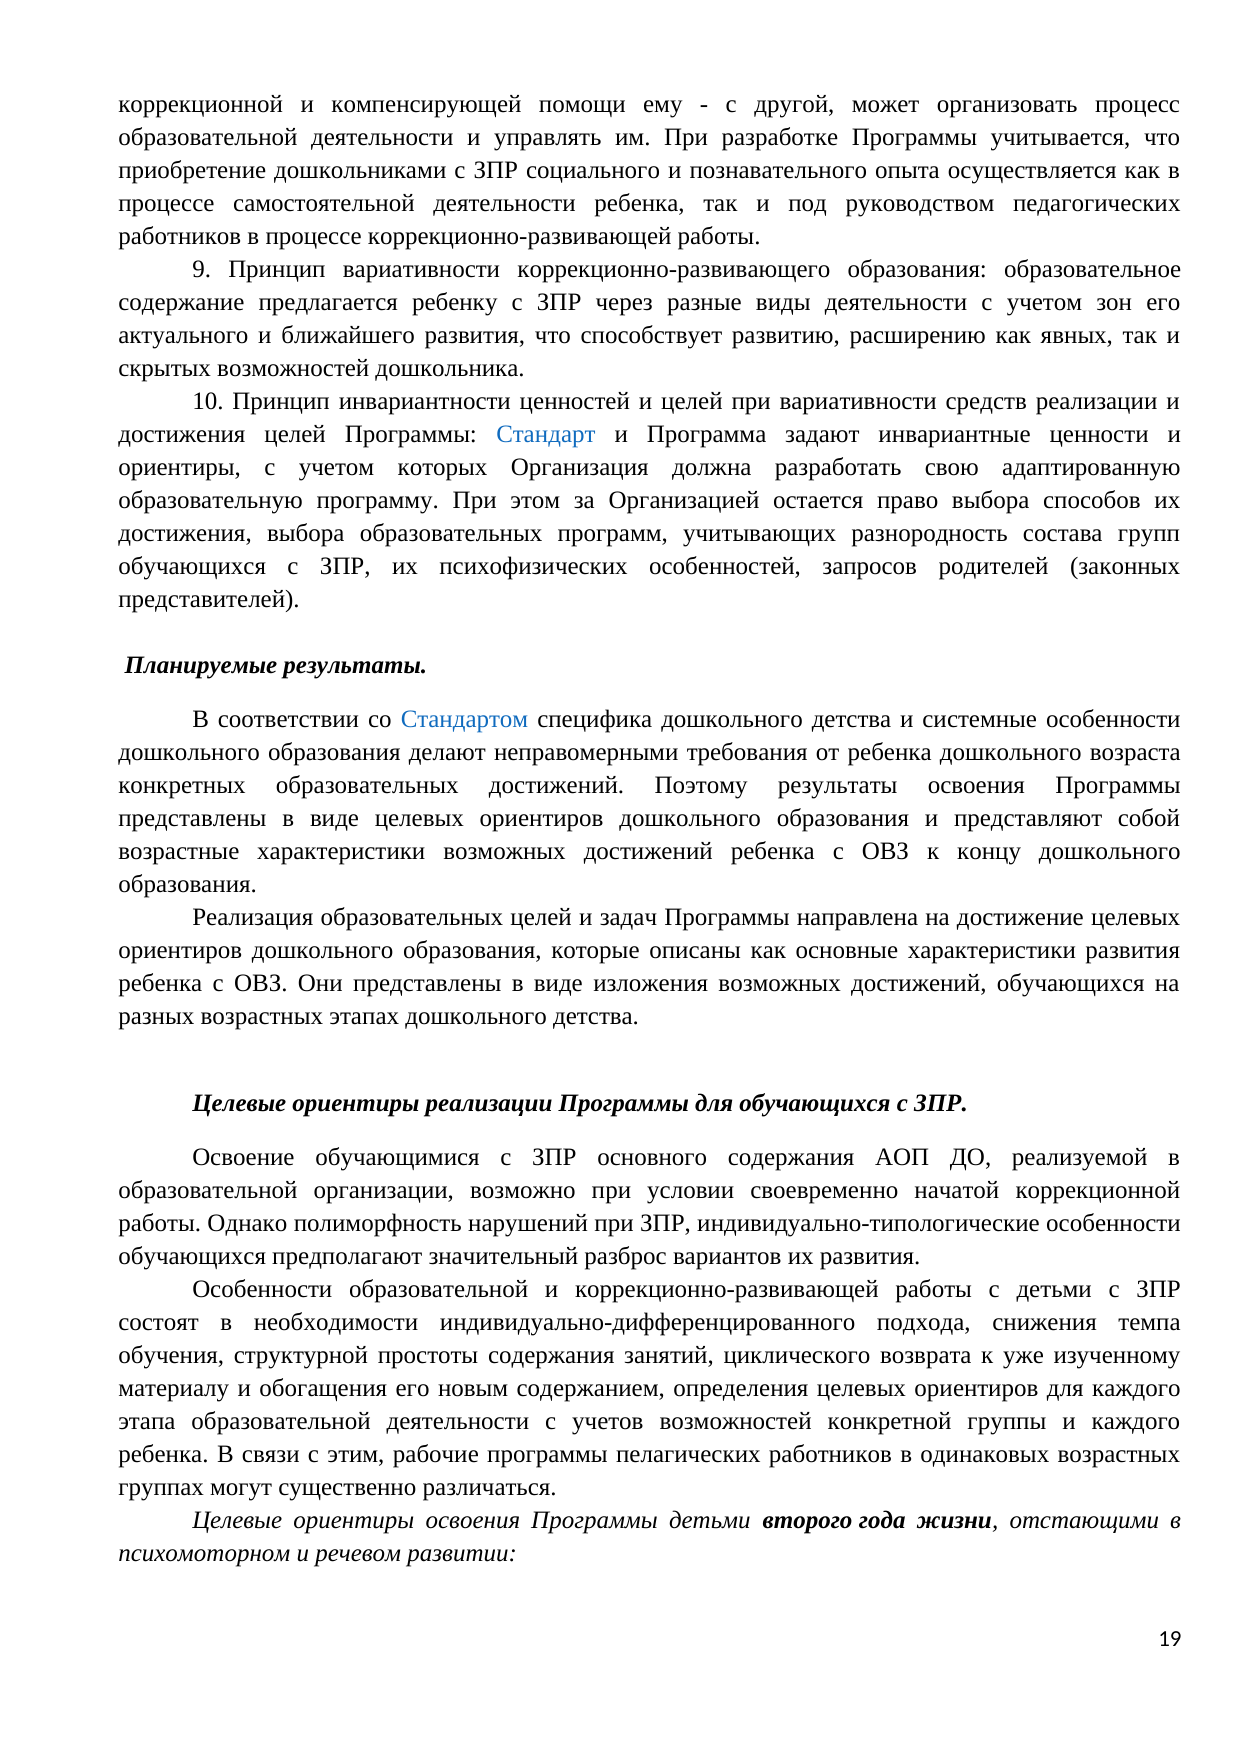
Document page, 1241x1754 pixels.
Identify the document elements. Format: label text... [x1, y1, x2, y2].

text 9. Принцип вариативности коррекционно-развивающего образования: образовательное содержание предлагается ребенку с ЗПР через разные виды деятельности с учетом зон его актуального и ближайшего развития, что способствует развитию, расширению как явных, так и скрытых возможностей дошкольника. [118, 254, 1181, 382]
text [118, 89, 1181, 249]
text Планируемые результаты. [118, 650, 1181, 679]
text Целевые ориентиры реализации Программы для обучающихся с ЗПР. [118, 1088, 1181, 1117]
text Особенности образовательной и коррекционно-развивающей работы с детьми с ЗПР состоят в необходимости индивидуально-дифференцированного подхода, снижения темпа обучения, структурной простоты содержания занятий, циклического возврата к уже изученному материалу и обогащения его новым содержанием, определения целевых ориентиров для каждого этапа образовательной деятельности с учетов возможностей конкретной группы и каждого ребенка. В связи с этим, рабочие программы пелагических работников в одинаковых возрастных группах могут существенно различаться. [118, 1274, 1181, 1501]
text 10. Принцип инвариантности ценностей и целей при вариативности средств реализации и достижения целей Программы: Стандарт и Программа задают инвариантные ценности и ориентиры, с учетом которых Организация должна разработать свою адаптированную образовательную программу. При этом за Организацией остается право выбора способов их достижения, выбора образовательных программ, учитывающих разнородность состава групп обучающихся с ЗПР, их психофизических особенностей, запросов родителей (законных представителей). [118, 386, 1181, 613]
text Реализация образовательных целей и задач Программы направлена на достижение целевых ориентиров дошкольного образования, которые описаны как основные характеристики развития ребенка с ОВЗ. Они представлены в виде изложения возможных достижений, обучающихся на разных возрастных этапах дошкольного детства. [118, 902, 1181, 1030]
text Освоение обучающимися с ЗПР основного содержания АОП ДО, реализуемой в образовательной организации, возможно при условии своевременно начатой коррекционной работы. Однако полиморфность нарушений при ЗПР, индивидуально-типологические особенности обучающихся предполагают значительный разброс вариантов их развития. [118, 1142, 1181, 1269]
text Целевые ориентиры освоения Программы детьми второго года жизни, отстающими в психомоторном и речевом развитии: [118, 1505, 1181, 1567]
text В соответствии со Стандартом специфика дошкольного детства и системные особенности дошкольного образования делают неправомерными требования от ребенка дошкольного возраста конкретных образовательных достижений. Поэтому результаты освоения Программы представлены в виде целевых ориентиров дошкольного образования и представляют собой возрастные характеристики возможных достижений ребенка с ОВЗ к концу дошкольного образования. [118, 704, 1181, 898]
